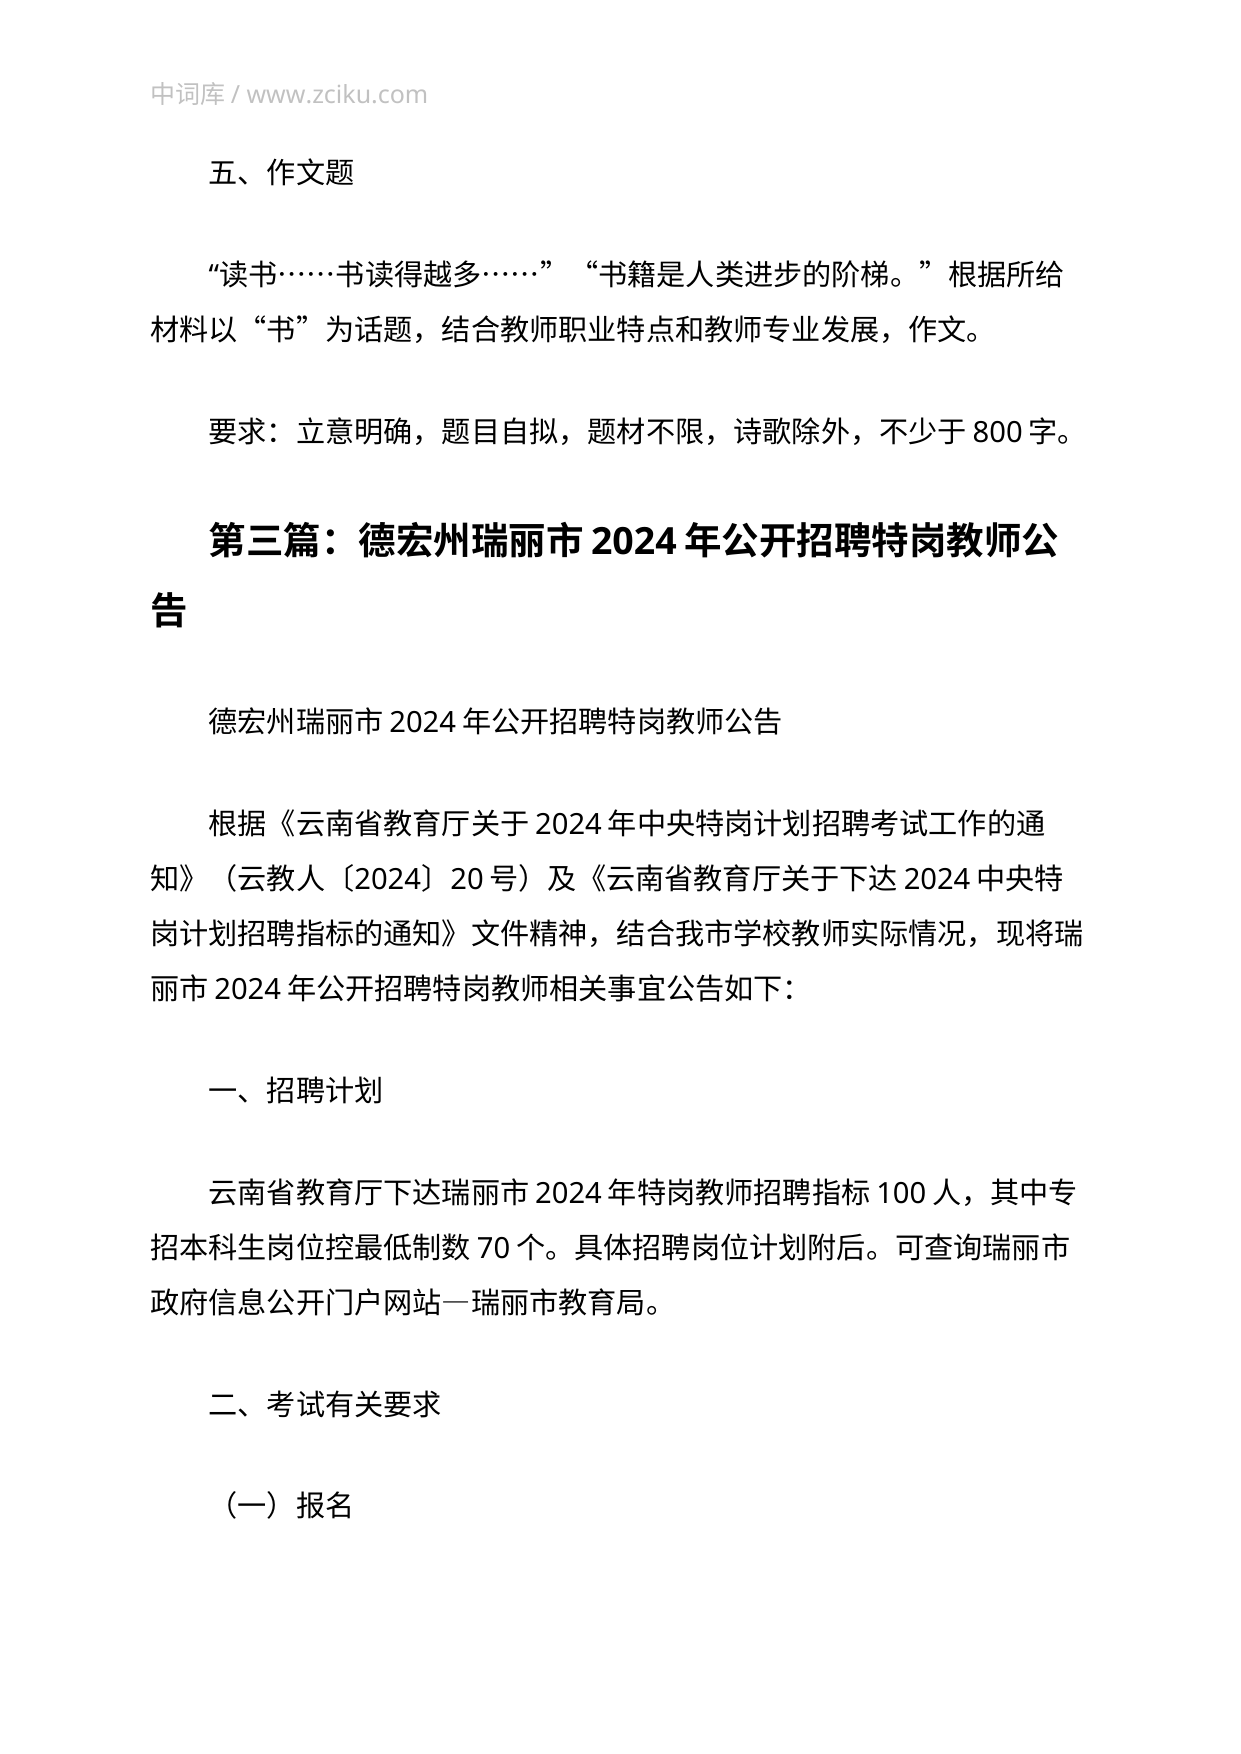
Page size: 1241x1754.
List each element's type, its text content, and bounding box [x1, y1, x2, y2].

text 德宏州瑞丽市2024年公开招聘特岗教师公告 [150, 699, 1090, 741]
text 根据《云南省教育厅关于2024年中央特岗计划招聘考试工作的通知》（云教人〔2024〕20号）及《云南省教育厅关于下达2024中央特岗计划招聘指标的通知》文件精神，结合我市学校教师实际情况，现将瑞丽市2024年公开招聘特岗教师相关事宜公告如下： [150, 801, 1090, 1008]
text “读书……书读得越多……”“书籍是人类进步的阶梯。”根据所给材料以“书”为话题，结合教师职业特点和教师专业发展，作文。 [150, 252, 1090, 349]
text 一、招聘计划 [150, 1067, 1090, 1110]
text 要求：立意明确，题目自拟，题材不限，诗歌除外，不少于800字。 [150, 408, 1090, 451]
text （一）报名 [150, 1483, 1090, 1525]
text 五、作文题 [150, 150, 1090, 192]
text 第三篇：德宏州瑞丽市2024年公开招聘特岗教师公告 [150, 511, 1090, 636]
text 云南省教育厅下达瑞丽市2024年特岗教师招聘指标100人，其中专招本科生岗位控最低制数70个。具体招聘岗位计划附后。可查询瑞丽市政府信息公开门户网站—瑞丽市教育局。 [150, 1169, 1090, 1322]
text 二、考试有关要求 [150, 1381, 1090, 1423]
